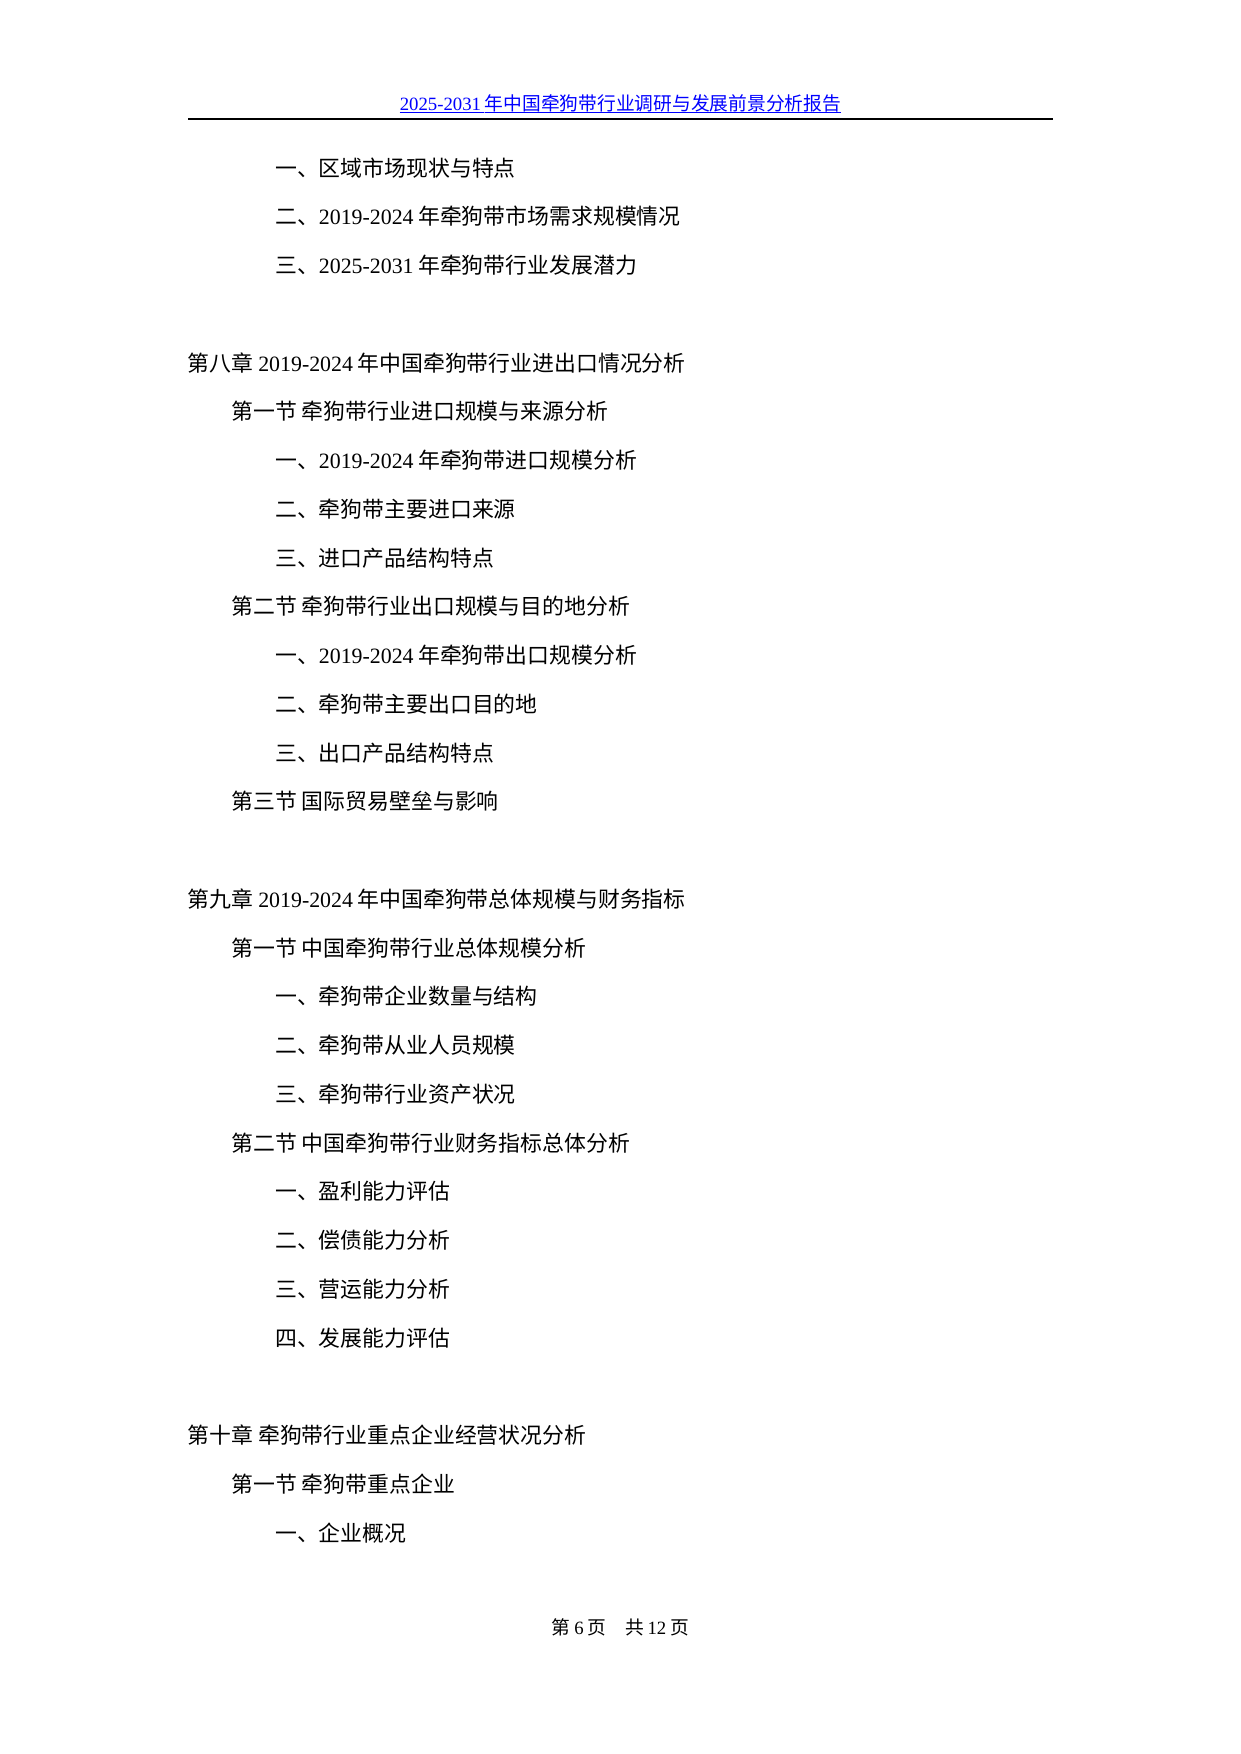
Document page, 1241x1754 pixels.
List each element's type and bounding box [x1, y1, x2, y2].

text [187, 150, 1053, 1548]
